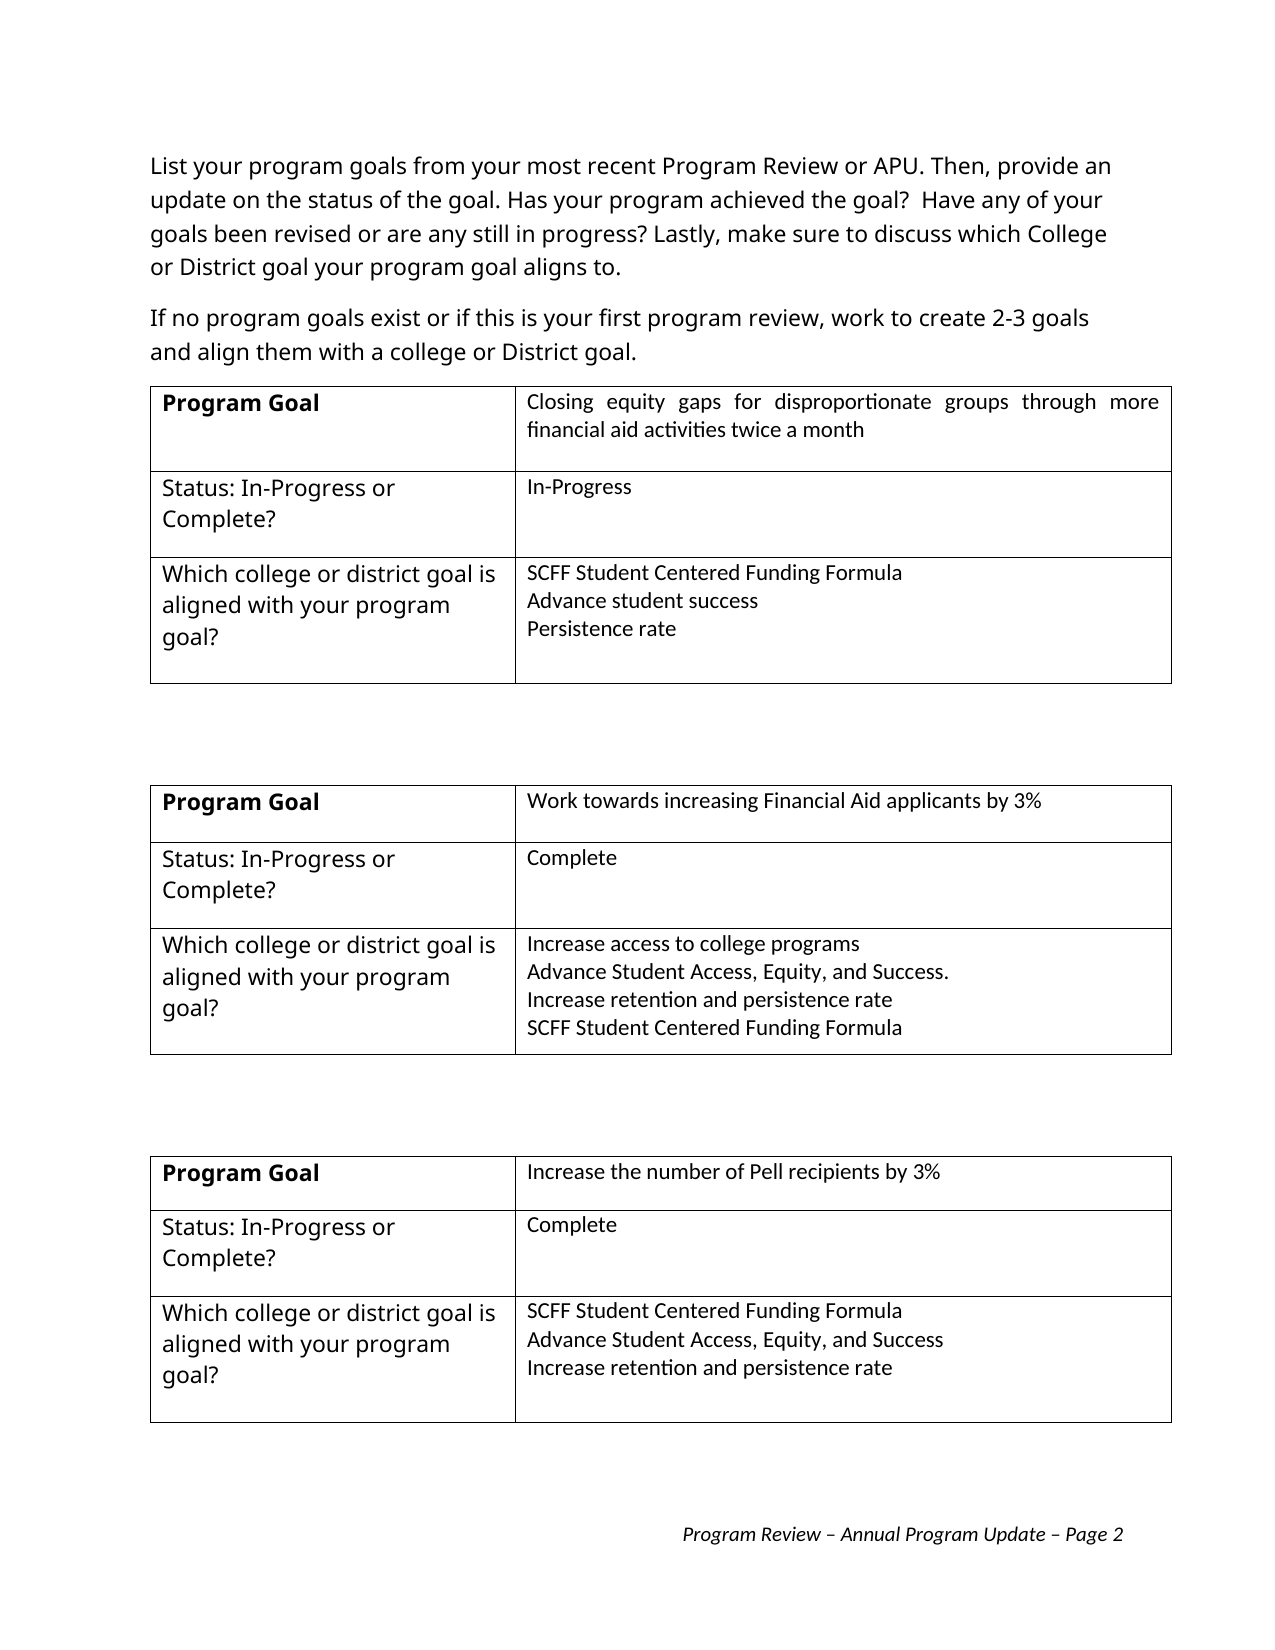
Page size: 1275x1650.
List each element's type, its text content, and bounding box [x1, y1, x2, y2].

table_header Program Goal [151, 786, 515, 842]
table_cell Which college or district goal is aligned with your program goal? [151, 1297, 515, 1422]
table_cell Complete [516, 1211, 1171, 1296]
table_cell Which college or district goal is aligned with your program goal? [151, 929, 515, 1054]
table_header Increase the number of Pell recipients by 3% [516, 1157, 1171, 1209]
table_header Program Goal [151, 387, 515, 471]
table_header Work towards increasing Financial Aid applicants by 3% [516, 786, 1171, 842]
table_header Closing equity gaps for disproportionate groups through more financial aid activities twice a month [516, 387, 1171, 471]
text If no program goals exist or if this is your first program review, work to create 2-3 goals and align them with a college or District goal. [150, 302, 1125, 367]
table_cell Status: In-Progress or Complete? [151, 1211, 515, 1296]
table_header Program Goal [151, 1157, 515, 1209]
text List your program goals from your most recent Program Review or APU. Then, provide an update on the status of the goal. Has your program achieved the goal? Have any of your goals been revised or are any still in progress? Lastly, make sure to discuss which College or District goal your program goal aligns to. [150, 150, 1125, 282]
table_cell Which college or district goal is aligned with your program goal? [151, 558, 515, 683]
table_cell SCFF Student Centered Funding Formula Advance Student Access, Equity, and Success Increase retention and persistence rate [516, 1297, 1171, 1422]
table_cell Increase access to college programs Advance Student Access, Equity, and Success. Increase retention and persistence rate SCFF Student Centered Funding Formula [516, 929, 1171, 1054]
table_cell SCFF Student Centered Funding Formula Advance student success Persistence rate [516, 558, 1171, 683]
table_cell Status: In-Progress or Complete? [151, 472, 515, 557]
table_cell Status: In-Progress or Complete? [151, 843, 515, 928]
table_cell Complete [516, 843, 1171, 928]
table_cell In-Progress [516, 472, 1171, 557]
